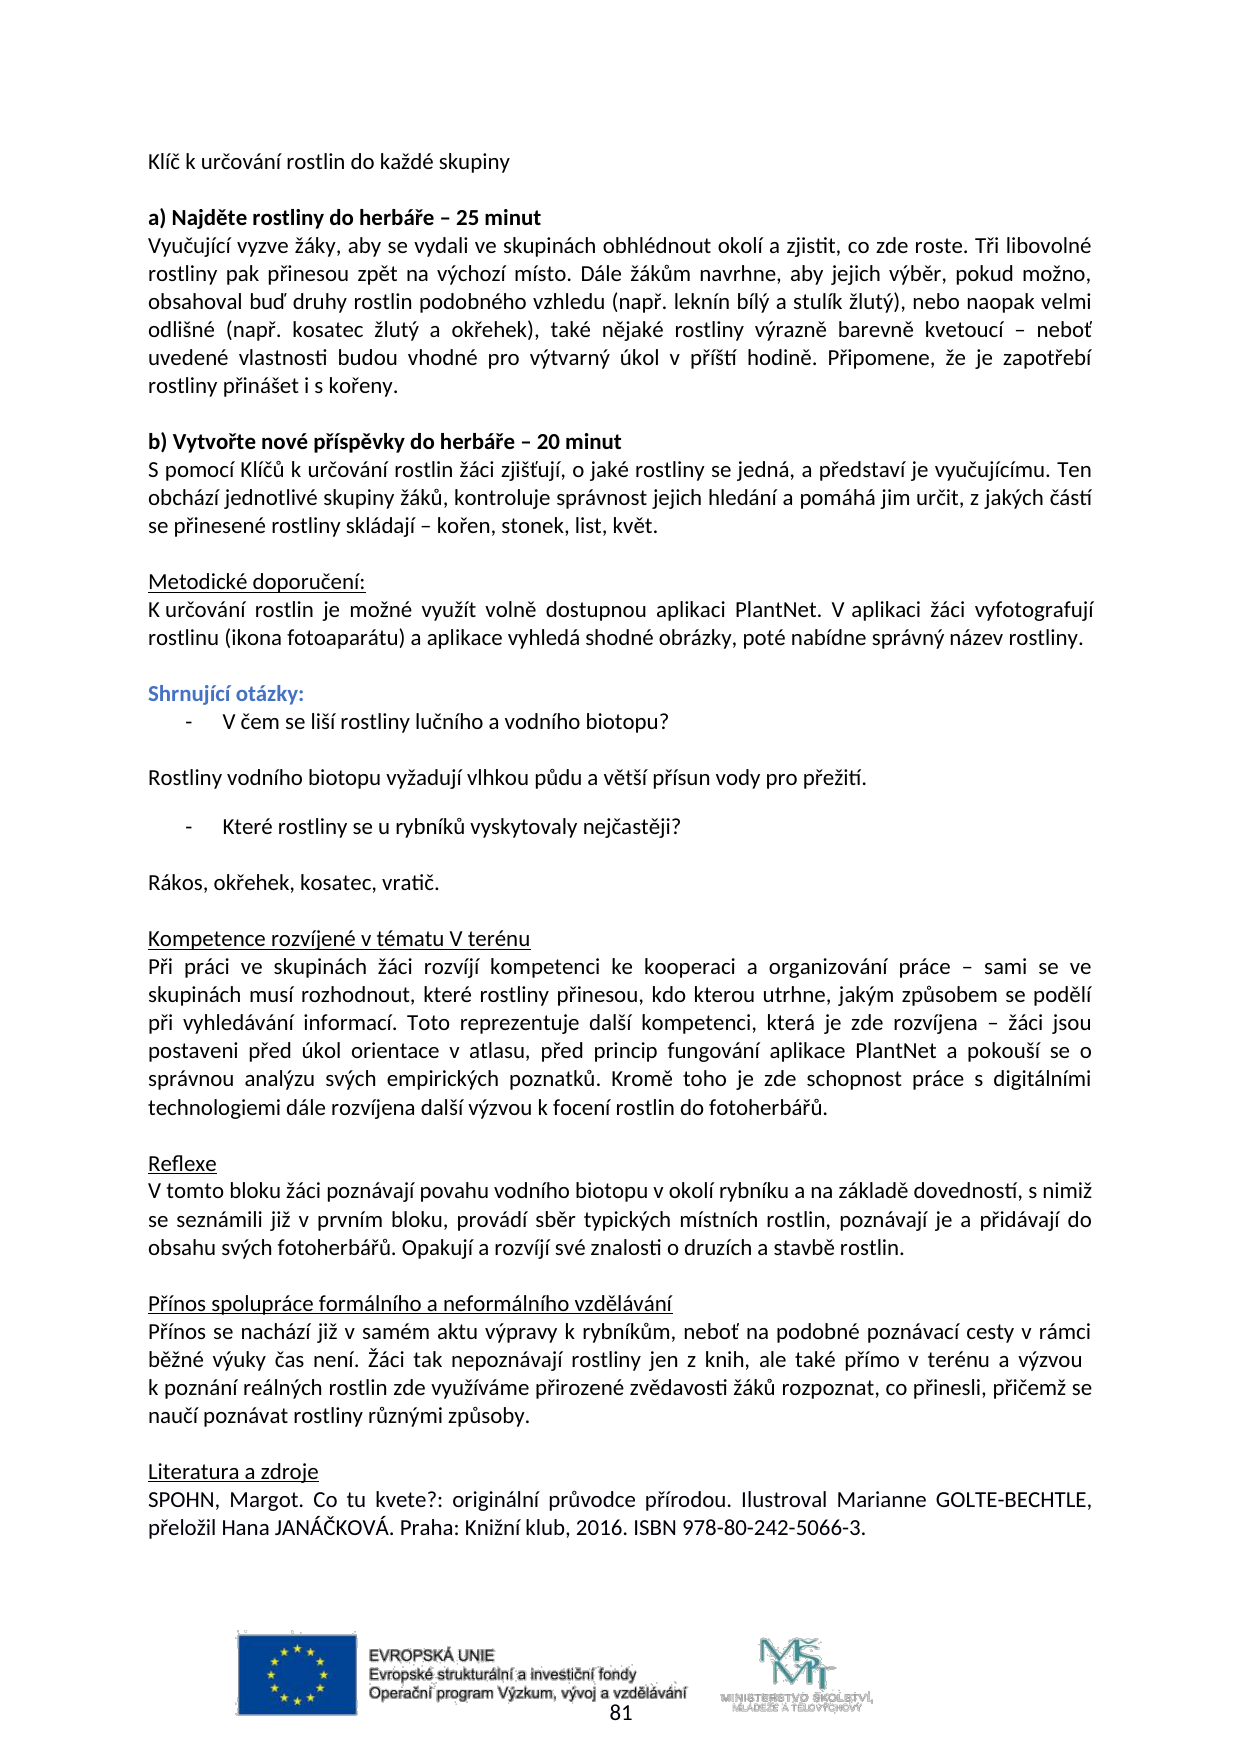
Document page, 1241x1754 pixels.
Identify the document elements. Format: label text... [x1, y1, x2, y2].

text Kompetence rozvíjené v tématu V terénu [148, 924, 1094, 952]
text K určování rostlin je možné využít volně dostupnou aplikaci PlantNet. V aplikaci žáci vyfotografují rostlinu (ikona fotoaparátu) a aplikace vyhledá shodné obrázky, poté nabídne správný název rostliny. [148, 595, 1094, 651]
text Rákos, okřehek, kosatec, vratič. [148, 868, 1094, 896]
picture [199, 1596, 912, 1754]
text S pomocí Klíčů k určování rostlin žáci zjišťují, o jaké rostliny se jedná, a představí je vyučujícímu. Ten obchází jednotlivé skupiny žáků, kontroluje správnost jejich hledání a pomáhá jim určit, z jakých částí se přinesené rostliny skládají – kořen, stonek, list, květ. [148, 455, 1094, 539]
text SPOHN, Margot. Co tu kvete?: originální průvodce přírodou. Ilustroval Marianne GOLTE-BECHTLE, přeložil Hana JANÁČKOVÁ. Praha: Knižní klub, 2016. ISBN 978-80-242-5066-3. [148, 1485, 1094, 1541]
text Metodické doporučení: [148, 567, 1094, 595]
text a) Najděte rostliny do herbáře – 25 minut [148, 203, 1094, 231]
list Které rostliny se u rybníků vyskytovaly nejčastěji? [185, 812, 1094, 840]
text Shrnující otázky: [148, 679, 1094, 707]
text Přínos spolupráce formálního a neformálního vzdělávání [148, 1289, 1094, 1317]
text V tomto bloku žáci poznávají povahu vodního biotopu v okolí rybníku a na základě dovedností, s nimiž se seznámili již v prvním bloku, provádí sběr typických místních rostlin, poznávají je a přidávají do obsahu svých fotoherbářů. Opakují a rozvíjí své znalosti o druzích a stavbě rostlin. [148, 1177, 1094, 1261]
text b) Vytvořte nové příspěvky do herbáře – 20 minut [148, 427, 1094, 455]
text Přínos se nachází již v samém aktu výpravy k rybníkům, neboť na podobné poznávací cesty v rámci běžné výuky čas není. Žáci tak nepoznávají rostliny jen z knih, ale také přímo v terénu a výzvou k poznání reálných rostlin zde využíváme přirozené zvědavosti žáků rozpoznat, co přinesli, přičemž se naučí poznávat rostliny různými způsoby. [148, 1317, 1094, 1429]
text Reflexe [148, 1149, 1094, 1177]
text Při práci ve skupinách žáci rozvíjí kompetenci ke kooperaci a organizování práce – sami se ve skupinách musí rozhodnout, které rostliny přinesou, kdo kterou utrhne, jakým způsobem se podělí při vyhledávání informací. Toto reprezentuje další kompetenci, která je zde rozvíjena – žáci jsou postaveni před úkol orientace v atlasu, před princip fungování aplikace PlantNet a pokouší se o správnou analýzu svých empirických poznatků. Kromě toho je zde schopnost práce s digitálními technologiemi dále rozvíjena další výzvou k focení rostlin do fotoherbářů. [148, 952, 1094, 1121]
text Vyučující vyzve žáky, aby se vydali ve skupinách obhlédnout okolí a zjistit, co zde roste. Tři libovolné rostliny pak přinesou zpět na výchozí místo. Dále žákům navrhne, aby jejich výběr, pokud možno, obsahoval buď druhy rostlin podobného vzhledu (např. leknín bílý a stulík žlutý), nebo naopak velmi odlišné (např. kosatec žlutý a okřehek), také nějaké rostliny výrazně barevně kvetoucí – neboť uvedené vlastnosti budou vhodné pro výtvarný úkol v příští hodině. Připomene, že je zapotřebí rostliny přinášet i s kořeny. [148, 231, 1094, 399]
text Literatura a zdroje [148, 1457, 1094, 1485]
list V čem se liší rostliny lučního a vodního biotopu? [185, 707, 1094, 736]
text Rostliny vodního biotopu vyžadují vlhkou půdu a větší přísun vody pro přežití. [148, 763, 1094, 792]
text Klíč k určování rostlin do každé skupiny [148, 147, 1094, 175]
